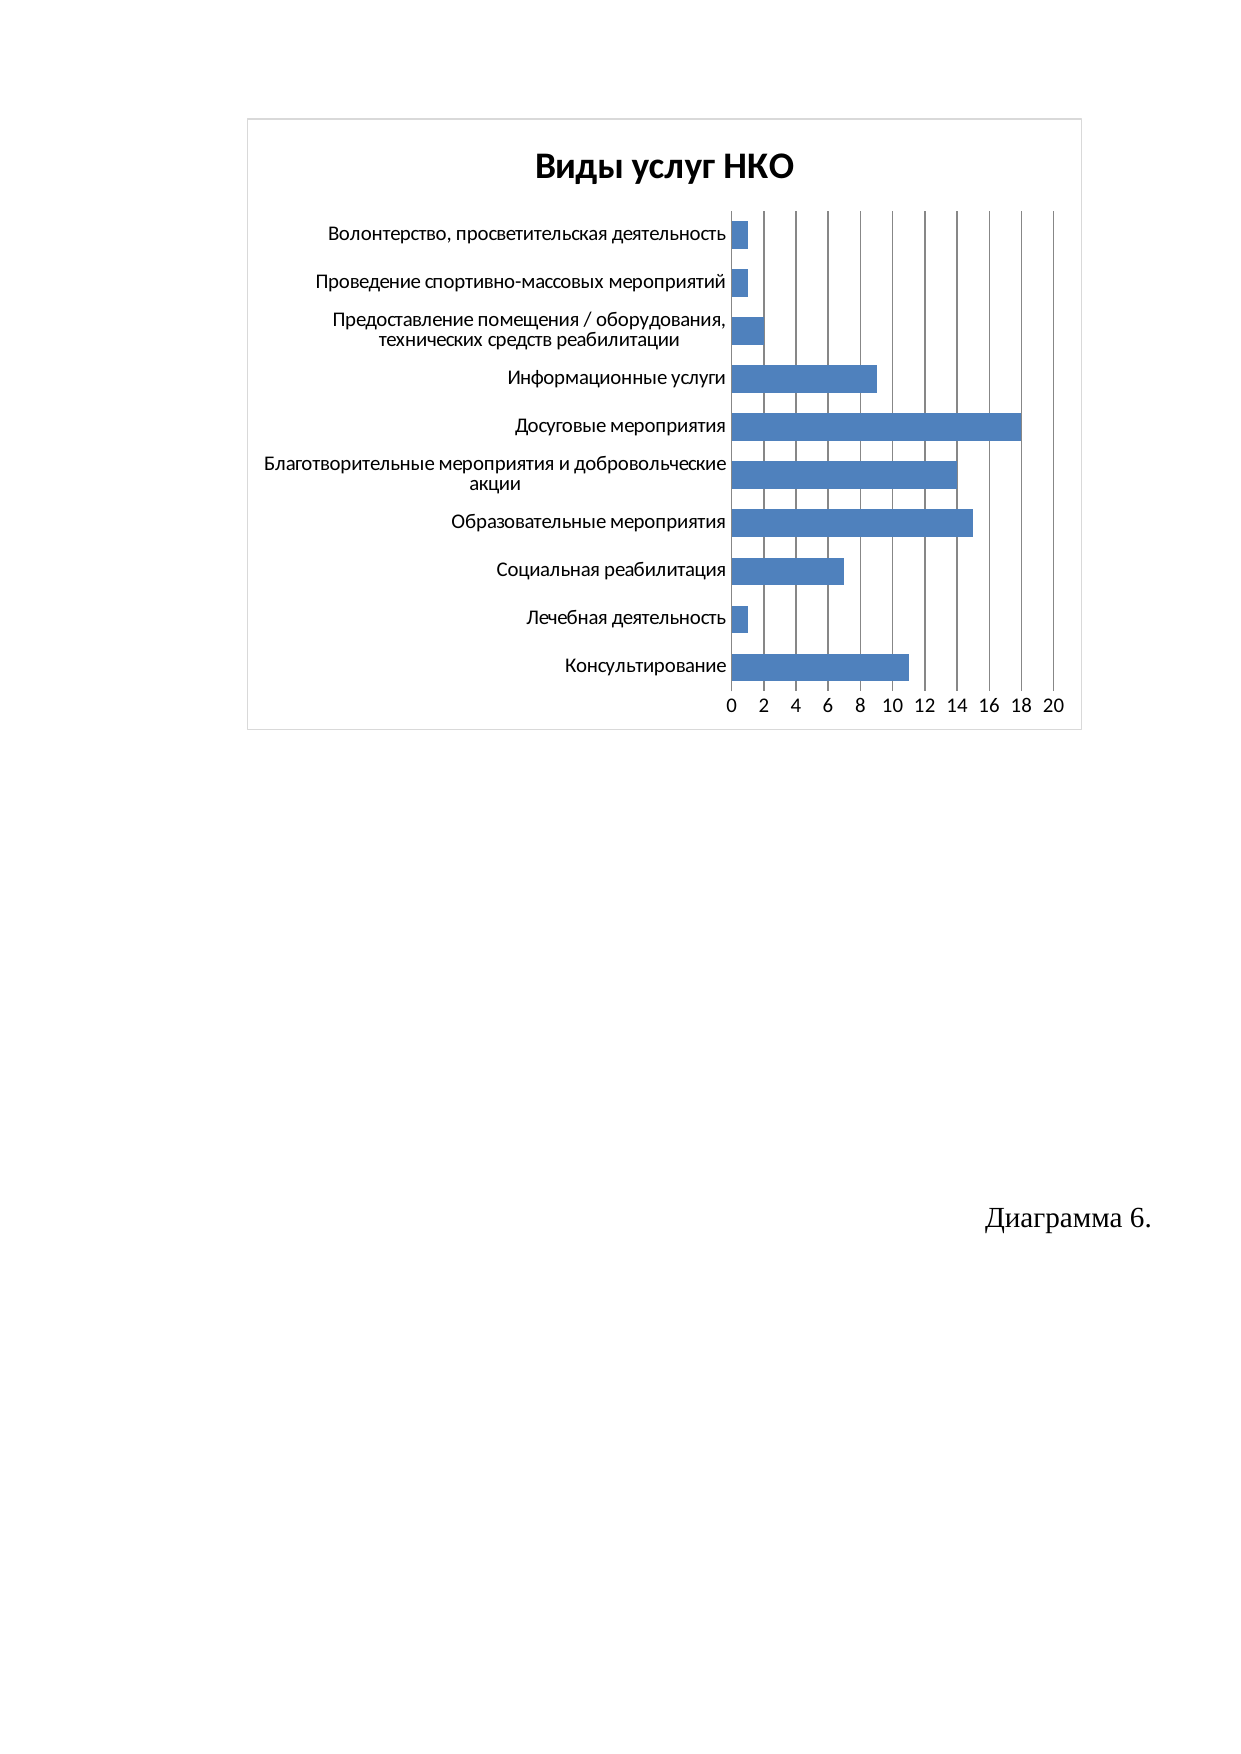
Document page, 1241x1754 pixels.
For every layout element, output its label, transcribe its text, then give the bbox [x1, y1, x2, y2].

text Диаграмма 6. [177, 1200, 1152, 1234]
